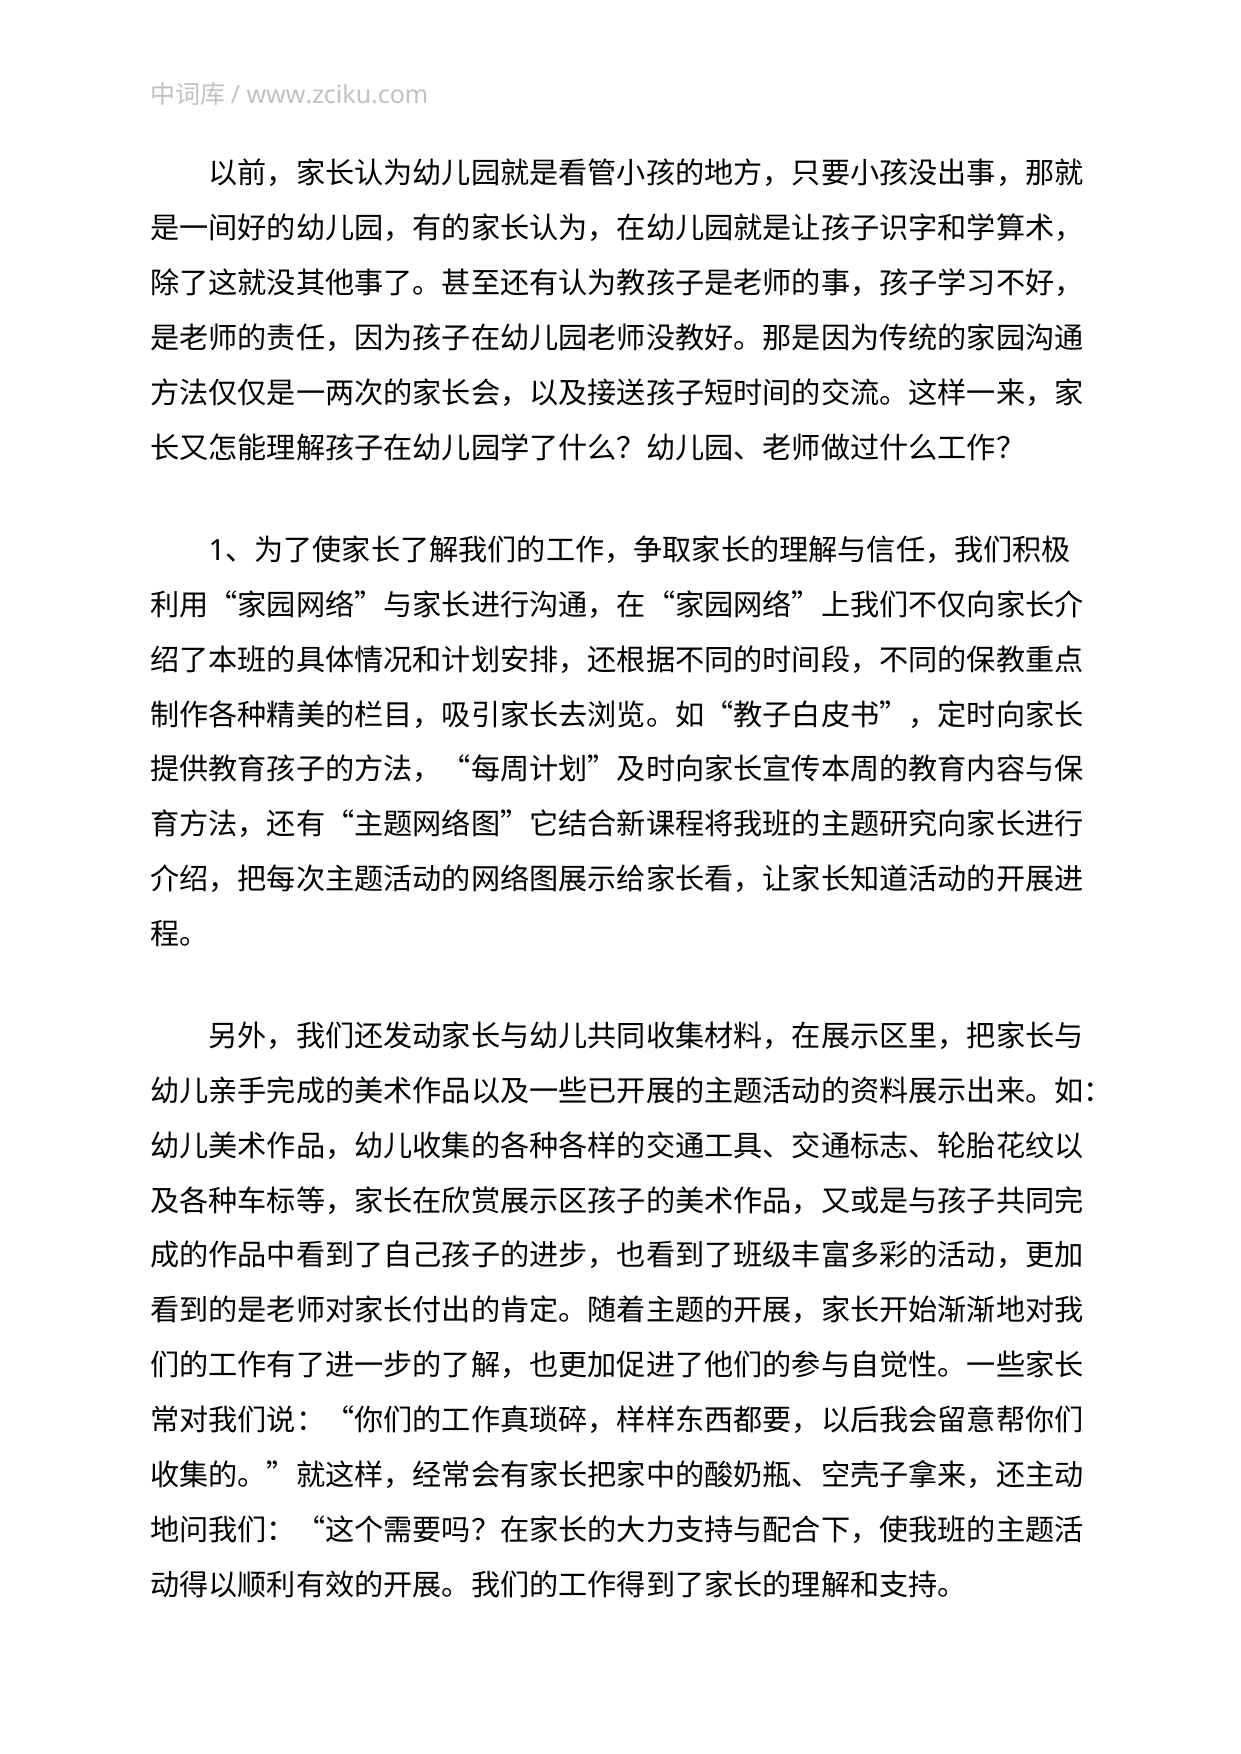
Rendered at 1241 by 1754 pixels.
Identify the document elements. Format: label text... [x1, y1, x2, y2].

text 以前，家长认为幼儿园就是看管小孩的地方，只要小孩没出事，那就是一间好的幼儿园，有的家长认为，在幼儿园就是让孩子识字和学算术，除了这就没其他事了。甚至还有认为教孩子是老师的事，孩子学习不好，是老师的责任，因为孩子在幼儿园老师没教好。那是因为传统的家园沟通方法仅仅是一两次的家长会，以及接送孩子短时间的交流。这样一来，家长又怎能理解孩子在幼儿园学了什么？幼儿园、老师做过什么工作？ [150, 150, 1090, 467]
text 另外，我们还发动家长与幼儿共同收集材料，在展示区里，把家长与幼儿亲手完成的美术作品以及一些已开展的主题活动的资料展示出来。如：幼儿美术作品，幼儿收集的各种各样的交通工具、交通标志、轮胎花纹以及各种车标等，家长在欣赏展示区孩子的美术作品，又或是与孩子共同完成的作品中看到了自己孩子的进步，也看到了班级丰富多彩的活动，更加看到的是老师对家长付出的肯定。随着主题的开展，家长开始渐渐地对我们的工作有了进一步的了解，也更加促进了他们的参与自觉性。一些家长常对我们说：“你们的工作真琐碎，样样东西都要，以后我会留意帮你们收集的。”就这样，经常会有家长把家中的酸奶瓶、空壳子拿来，还主动地问我们：“这个需要吗？在家长的大力支持与配合下，使我班的主题活动得以顺利有效的开展。我们的工作得到了家长的理解和支持。 [150, 1012, 1090, 1604]
text 1、为了使家长了解我们的工作，争取家长的理解与信任，我们积极利用“家园网络”与家长进行沟通，在“家园网络”上我们不仅向家长介绍了本班的具体情况和计划安排，还根据不同的时间段，不同的保教重点制作各种精美的栏目，吸引家长去浏览。如“教子白皮书”，定时向家长提供教育孩子的方法，“每周计划”及时向家长宣传本周的教育内容与保育方法，还有“主题网络图”它结合新课程将我班的主题研究向家长进行介绍，把每次主题活动的网络图展示给家长看，让家长知道活动的开展进程。 [150, 526, 1090, 953]
